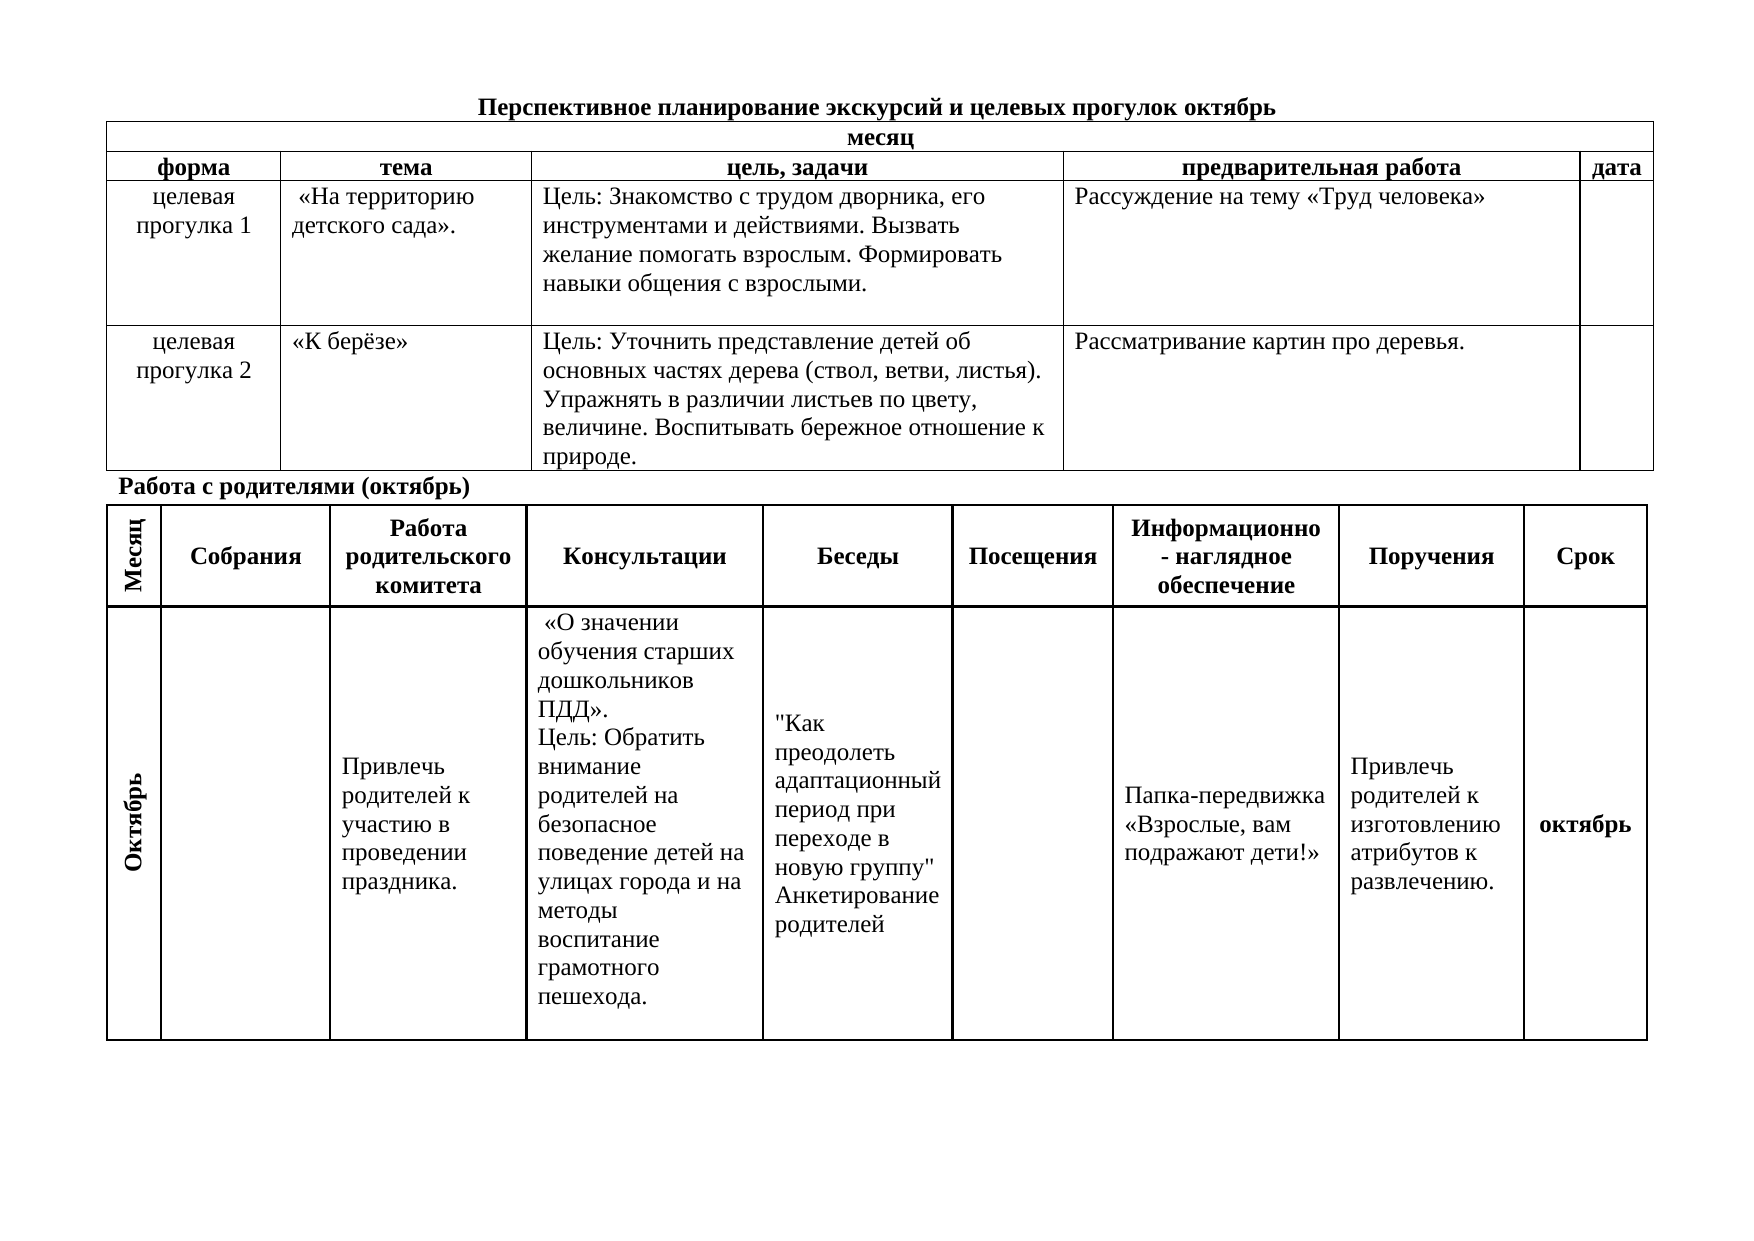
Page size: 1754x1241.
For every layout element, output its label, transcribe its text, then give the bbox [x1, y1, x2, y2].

table_cell [954, 608, 1112, 1039]
table_header Беседы [764, 506, 951, 605]
table_cell "Как преодолеть адаптационный период при переходе в новую группу" Анкетирование родителей [764, 608, 951, 1039]
table_header Консультации [528, 506, 762, 605]
table_header Работа родительского комитета [331, 506, 525, 605]
table_cell форма [107, 152, 280, 180]
table_cell Рассматривание картин про деревья. [1064, 326, 1579, 470]
table_cell целевая прогулка 2 [107, 326, 280, 470]
table_cell «К берёзе» [281, 326, 531, 470]
table_cell Папка-передвижка «Взрослые, вам подражают дети!» [1114, 608, 1338, 1039]
text Перспективное планирование экскурсий и целевых прогулок октябрь [118, 92, 1636, 121]
table_cell цель, задачи [532, 152, 1063, 180]
table_cell Привлечь родителей к изготовлению атрибутов к развлечению. [1340, 608, 1523, 1039]
table_cell предварительная работа [1064, 152, 1579, 180]
table_header Собрания [162, 506, 329, 605]
table_header месяц [107, 122, 1653, 151]
table_cell «О значении обучения старших дошкольников ПДД». Цель: Обратить внимание родителей на безопасное поведение детей на улицах города и на методы воспитание грамотного пешехода. [528, 608, 762, 1039]
table_cell [1581, 326, 1653, 470]
table_header Посещения [954, 506, 1112, 605]
table_cell дата [1581, 152, 1653, 180]
table_cell [1581, 181, 1653, 325]
table_header Срок [1525, 506, 1646, 605]
table_cell Рассуждение на тему «Труд человека» [1064, 181, 1579, 325]
table_header Месяц [108, 506, 160, 605]
table_header Информационно - наглядное обеспечение [1114, 506, 1338, 605]
table_cell октябрь [1525, 608, 1646, 1039]
table_cell «На территорию детского сада». [281, 181, 531, 325]
table_cell Цель: Уточнить представление детей об основных частях дерева (ствол, ветви, листья). Упражнять в различии листьев по цвету, величине. Воспитывать бережное отношение к природе. [532, 326, 1063, 470]
table_cell целевая прогулка 1 [107, 181, 280, 325]
table_cell Октябрь [108, 608, 160, 1039]
table_cell Привлечь родителей к участию в проведении праздника. [331, 608, 525, 1039]
text Работа с родителями (октябрь) [118, 471, 1636, 500]
table_cell Цель: Знакомство с трудом дворника, его инструментами и действиями. Вызвать желание помогать взрослым. Формировать навыки общения с взрослыми. [532, 181, 1063, 325]
table_cell тема [281, 152, 531, 180]
table_cell [162, 608, 329, 1039]
table_header Поручения [1340, 506, 1523, 605]
